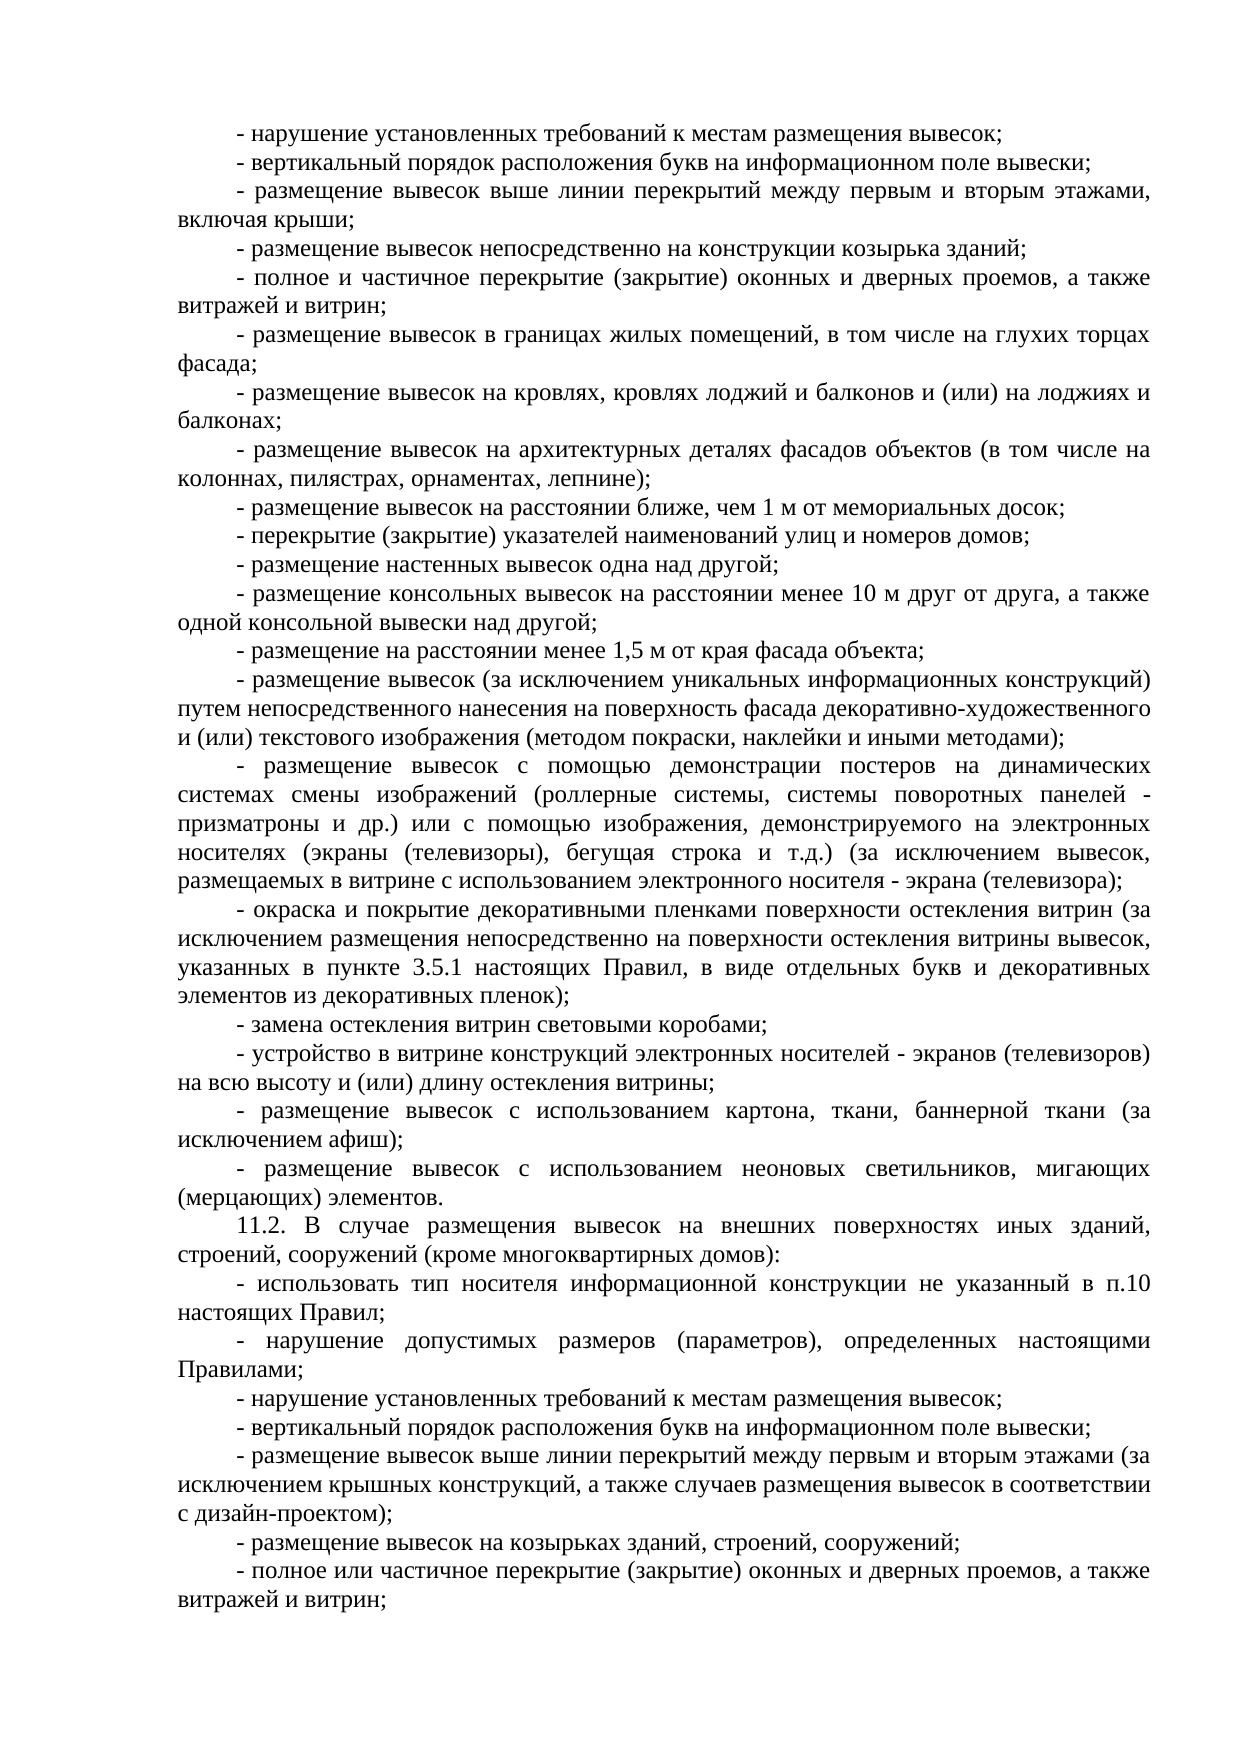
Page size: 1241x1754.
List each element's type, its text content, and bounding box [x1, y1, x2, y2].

text - вертикальный порядок расположения букв на информационном поле вывески; [177, 147, 1152, 176]
text - нарушение установленных требований к местам размещения вывесок; [177, 118, 1152, 147]
text - размещение вывесок непосредственно на конструкции козырька зданий; [177, 233, 1152, 262]
text - полное или частичное перекрытие (закрытие) оконных и дверных проемов, а также витражей и витрин; [177, 1556, 1152, 1613]
text - размещение вывесок на расстоянии ближе, чем 1 м от мемориальных досок; [177, 492, 1152, 521]
text - размещение вывесок на козырьках зданий, строений, сооружений; [177, 1527, 1152, 1556]
text - размещение вывесок выше линии перекрытий между первым и вторым этажами, включая крыши; [177, 176, 1152, 233]
text - размещение вывесок (за исключением уникальных информационных конструкций) путем непосредственного нанесения на поверхность фасада декоративно-художественного и (или) текстового изображения (методом покраски, наклейки и иными методами); [177, 664, 1152, 751]
text - использовать тип носителя информационной конструкции не указанный в п.10 настоящих Правил; [177, 1268, 1152, 1326]
text - размещение вывесок на кровлях, кровлях лоджий и балконов и (или) на лоджиях и балконах; [177, 377, 1152, 434]
text - устройство в витрине конструкций электронных носителей - экранов (телевизоров) на всю высоту и (или) длину остекления витрины; [177, 1038, 1152, 1096]
text - нарушение допустимых размеров (параметров), определенных настоящими Правилами; [177, 1326, 1152, 1383]
text - размещение консольных вывесок на расстоянии менее 10 м друг от друга, а также одной консольной вывески над другой; [177, 578, 1152, 636]
text - размещение вывесок на архитектурных деталях фасадов объектов (в том числе на колоннах, пилястрах, орнаментах, лепнине); [177, 434, 1152, 492]
text - размещение настенных вывесок одна над другой; [177, 549, 1152, 578]
text - размещение вывесок с помощью демонстрации постеров на динамических системах смены изображений (роллерные системы, системы поворотных панелей - призматроны и др.) или с помощью изображения, демонстрируемого на электронных носителях (экраны (телевизоры), бегущая строка и т.д.) (за исключением вывесок, размещаемых в витрине с использованием электронного носителя - экрана (телевизора); [177, 751, 1152, 894]
text 11.2. В случае размещения вывесок на внешних поверхностях иных зданий, строений, сооружений (кроме многоквартирных домов): [177, 1211, 1152, 1268]
text - размещение на расстоянии менее 1,5 м от края фасада объекта; [177, 636, 1152, 664]
text - окраска и покрытие декоративными пленками поверхности остекления витрин (за исключением размещения непосредственно на поверхности остекления витрины вывесок, указанных в пункте 3.5.1 настоящих Правил, в виде отдельных букв и декоративных элементов из декоративных пленок); [177, 894, 1152, 1009]
text - размещение вывесок с использованием неоновых светильников, мигающих (мерцающих) элементов. [177, 1153, 1152, 1211]
text - размещение вывесок с использованием картона, ткани, баннерной ткани (за исключением афиш); [177, 1096, 1152, 1153]
text - размещение вывесок в границах жилых помещений, в том числе на глухих торцах фасада; [177, 319, 1152, 377]
text - перекрытие (закрытие) указателей наименований улиц и номеров домов; [177, 521, 1152, 549]
text - размещение вывесок выше линии перекрытий между первым и вторым этажами (за исключением крышных конструкций, а также случаев размещения вывесок в соответствии с дизайн-проектом); [177, 1441, 1152, 1527]
text - замена остекления витрин световыми коробами; [177, 1009, 1152, 1038]
text - нарушение установленных требований к местам размещения вывесок; [177, 1383, 1152, 1412]
text - вертикальный порядок расположения букв на информационном поле вывески; [177, 1412, 1152, 1441]
text - полное и частичное перекрытие (закрытие) оконных и дверных проемов, а также витражей и витрин; [177, 262, 1152, 319]
